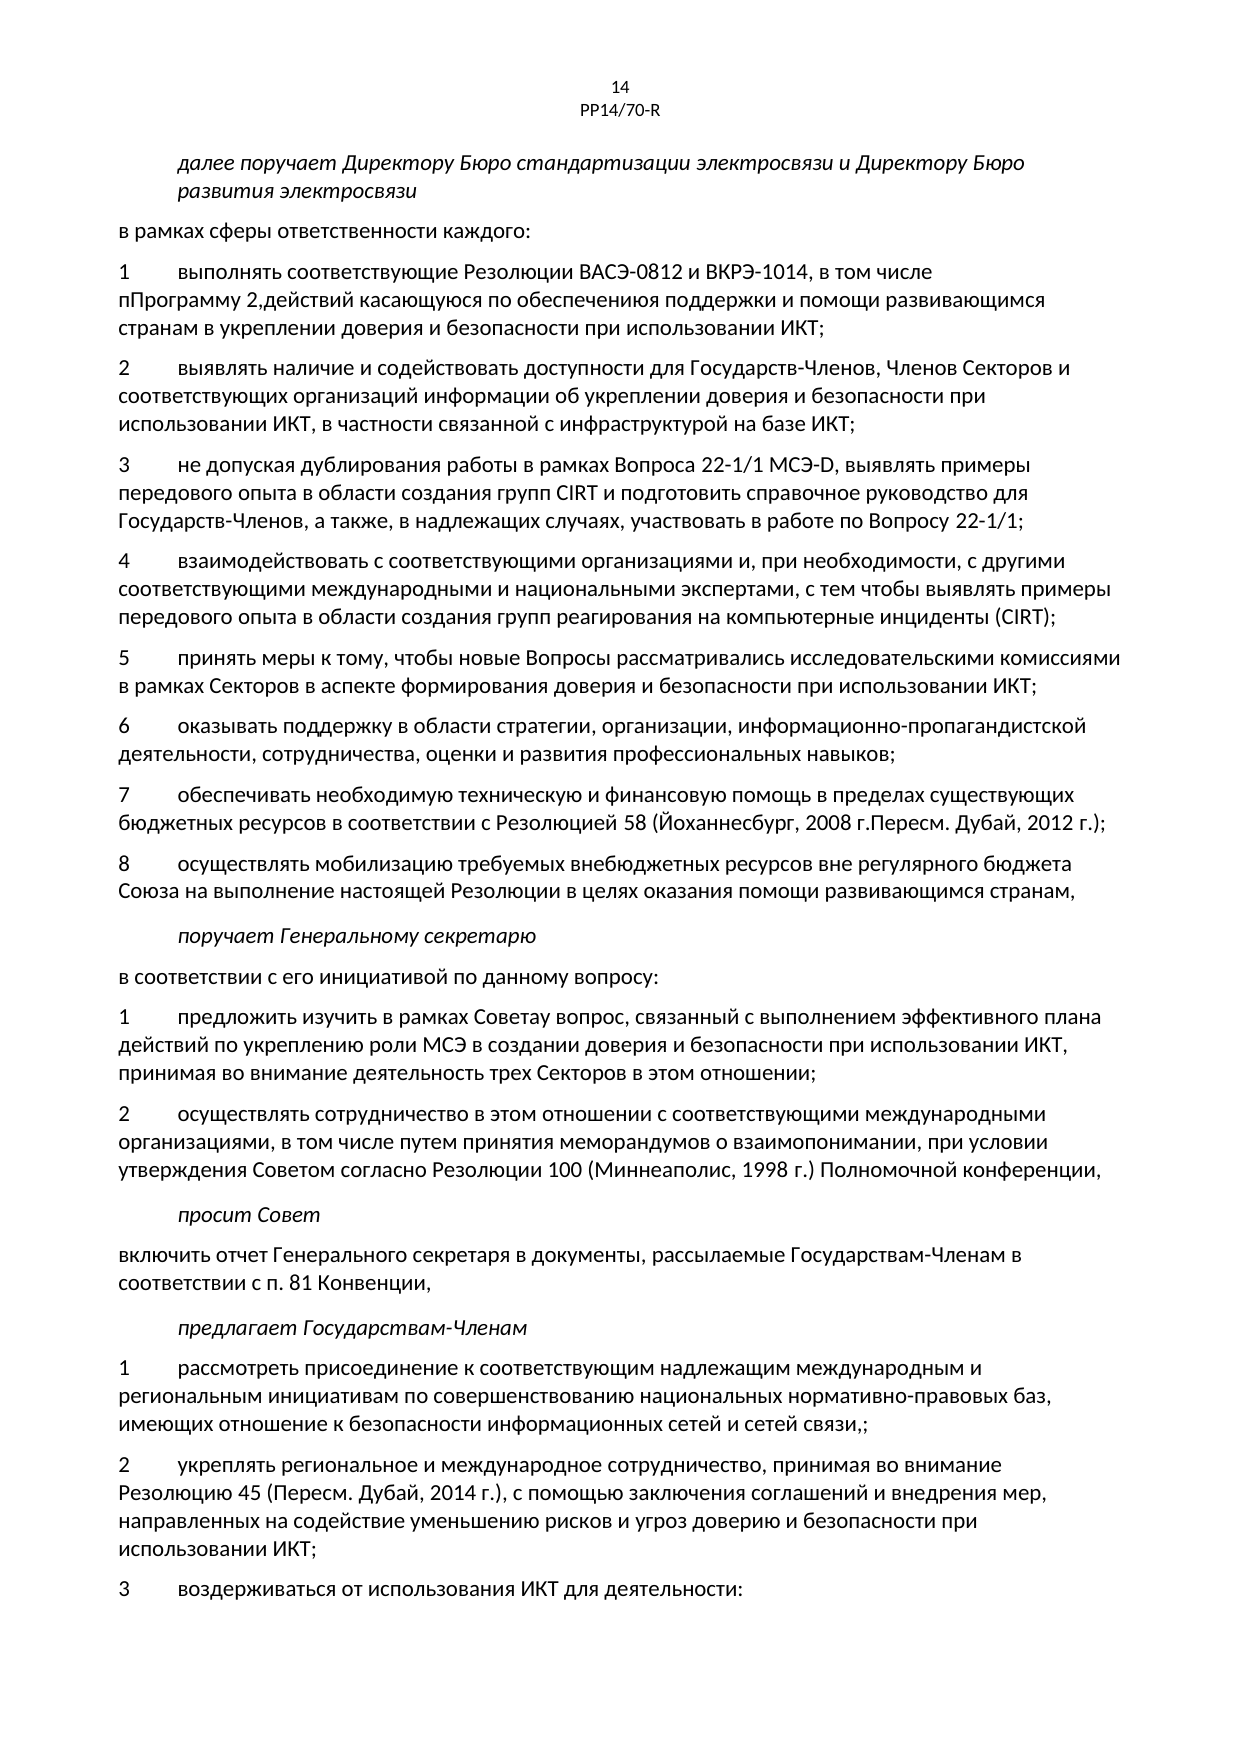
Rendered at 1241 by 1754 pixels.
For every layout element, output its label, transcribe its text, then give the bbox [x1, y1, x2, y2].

text 6 оказывать поддержку в области стратегии, организации, информационно-пропагандистской деятельности, сотрудничества, оценки и развития профессиональных навыков; [118, 712, 1122, 768]
text рассмотреть присоединение к соответствующим надлежащим международным и региональным инициативам по совершенствованию национальных нормативно-правовых баз, имеющих отношение к безопасности информационных сетей и сетей связи [118, 1353, 1122, 1437]
text 5 принять меры к тому, чтобы новые Вопросы рассматривались исследовательскими комиссиями в рамках Секторов в аспекте формирования доверия и безопасности при использовании ИКТ; [118, 643, 1122, 699]
text 7 обеспечивать необходимую техническую и финансовую помощь в пределах существующих бюджетных ресурсов в соответствии с Резолюцией 58 (); [118, 780, 1122, 836]
text 4 взаимодействовать с соответствующими организациями и, при необходимости, с другими соответствующими международными и национальными экспертами, с тем чтобы выявлять примеры передового опыта в области создания групп реагирования на компьютерные инциденты (CIRT); [118, 546, 1122, 631]
text предлагает Государствам-Членам [177, 1313, 1122, 1341]
text в рамках сферы ответственности каждого: [118, 216, 1122, 244]
text просит Совет [177, 1200, 1122, 1228]
text 1 Совет план действий по укреплению роли МСЭ в создании доверия и безопасности при использовании ИКТ, принимая во внимание деятельность трех Секторов в этом отношении; [118, 1002, 1122, 1086]
text включить отчет Генерального секретаря в документы, рассылаемые Государствам-Членам в соответствии с п. 81 Конвенции, [118, 1240, 1122, 1296]
text 2 выявлять наличие и содействовать доступности для Государств-Членов, Членов Секторов и соответствующих организаций информации об укреплении доверия и безопасности при использовании ИКТ, в частности связанной с инфраструктурой на базе ИКТ; [118, 353, 1122, 437]
text 8 осуществлять мобилизацию требуемых внебюджетных ресурсов вне регулярного бюджета Союза на выполнение настоящей Резолюции в целях оказания помощи развивающимся странам, [118, 849, 1122, 905]
text 2 осуществлять сотрудничество в этом отношении с соответствующими международными организациями, в том числе путем принятия меморандумов о взаимопонимании, при условии утверждения Советом согласно Резолюции 100 (Миннеаполис, 1998 г.) Полномочной конференции, [118, 1099, 1122, 1183]
text в соответствии с его инициативой по данному вопросу: [118, 962, 1122, 990]
text 3 не допуская дублирования работы в рамках Вопроса 22-1/1 МСЭ-D, выявлять примеры передового опыта в области создания групп CIRT и подготовить справочное руководство для Государств-Членов, а также, в надлежащих случаях, участвовать в работе по Вопросу 22-1/1; [118, 450, 1122, 534]
text поручает Генеральному секретарю [177, 921, 1122, 949]
text далее поручает Директору Бюро стандартизации электросвязи и Директору Бюро развития электросвязи [177, 148, 1122, 204]
text 1 выполнять соответствующие Резолюции ВАСЭ- и ВКРЭ-, в том числе рограмму обеспечени поддержки и помощи развивающимся странам в укреплении доверия и безопасности при использовании ИКТ; [118, 257, 1122, 341]
